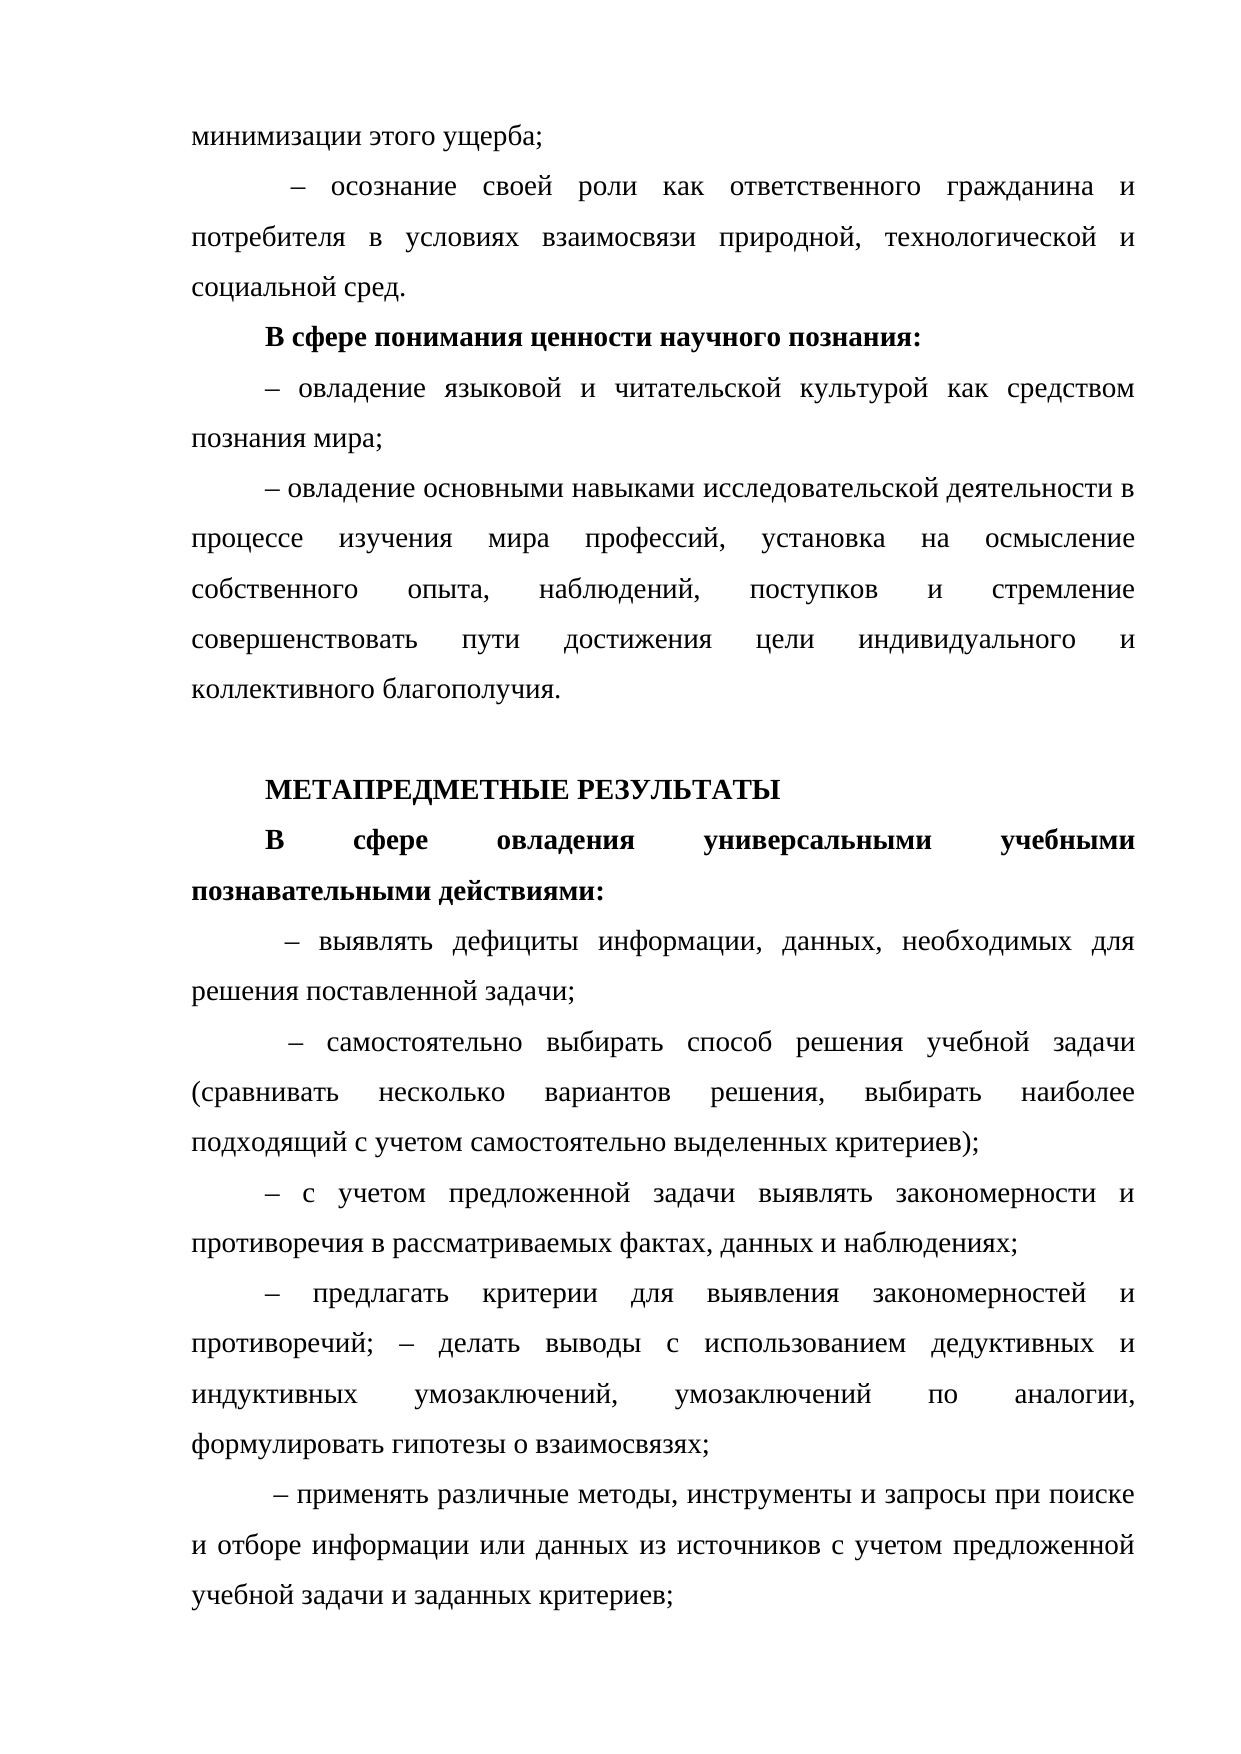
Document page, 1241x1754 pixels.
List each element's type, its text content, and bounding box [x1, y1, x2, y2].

text ‒ осознание своей роли как ответственного гражданина и потребителя в условиях взаимосвязи природной, технологической и социальной сред. [191, 168, 1136, 303]
text В сфере понимания ценности научного познания: [191, 319, 1136, 353]
text ‒ овладение языковой и читательской культурой как средством познания мира; [191, 370, 1136, 453]
text В сфере овладения универсальными учебными познавательными действиями: [191, 822, 1136, 906]
text ‒ с учетом предложенной задачи выявлять закономерности и противоречия в рассматриваемых фактах, данных и наблюдениях; [191, 1175, 1136, 1258]
text ‒ самостоятельно выбирать способ решения учебной задачи (сравнивать несколько вариантов решения, выбирать наиболее подходящий с учетом самостоятельно выделенных критериев); [191, 1024, 1136, 1158]
text ‒ применять различные методы, инструменты и запросы при поиске и отборе информации или данных из источников с учетом предложенной учебной задачи и заданных критериев; [191, 1477, 1136, 1611]
text ‒ предлагать критерии для выявления закономерностей и противоречий; ‒ делать выводы с использованием дедуктивных и индуктивных умозаключений, умозаключений по аналогии, формулировать гипотезы о взаимосвязях; [191, 1275, 1136, 1460]
text ‒ выявлять дефициты информации, данных, необходимых для решения поставленной задачи; [191, 923, 1136, 1007]
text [191, 118, 1136, 152]
text ‒ овладение основными навыками исследовательской деятельности в процессе изучения мира профессий, установка на осмысление собственного опыта, наблюдений, поступков и стремление совершенствовать пути достижения цели индивидуального и коллективного благополучия. [191, 470, 1136, 705]
text МЕТАПРЕДМЕТНЫЕ РЕЗУЛЬТАТЫ [191, 772, 1136, 806]
